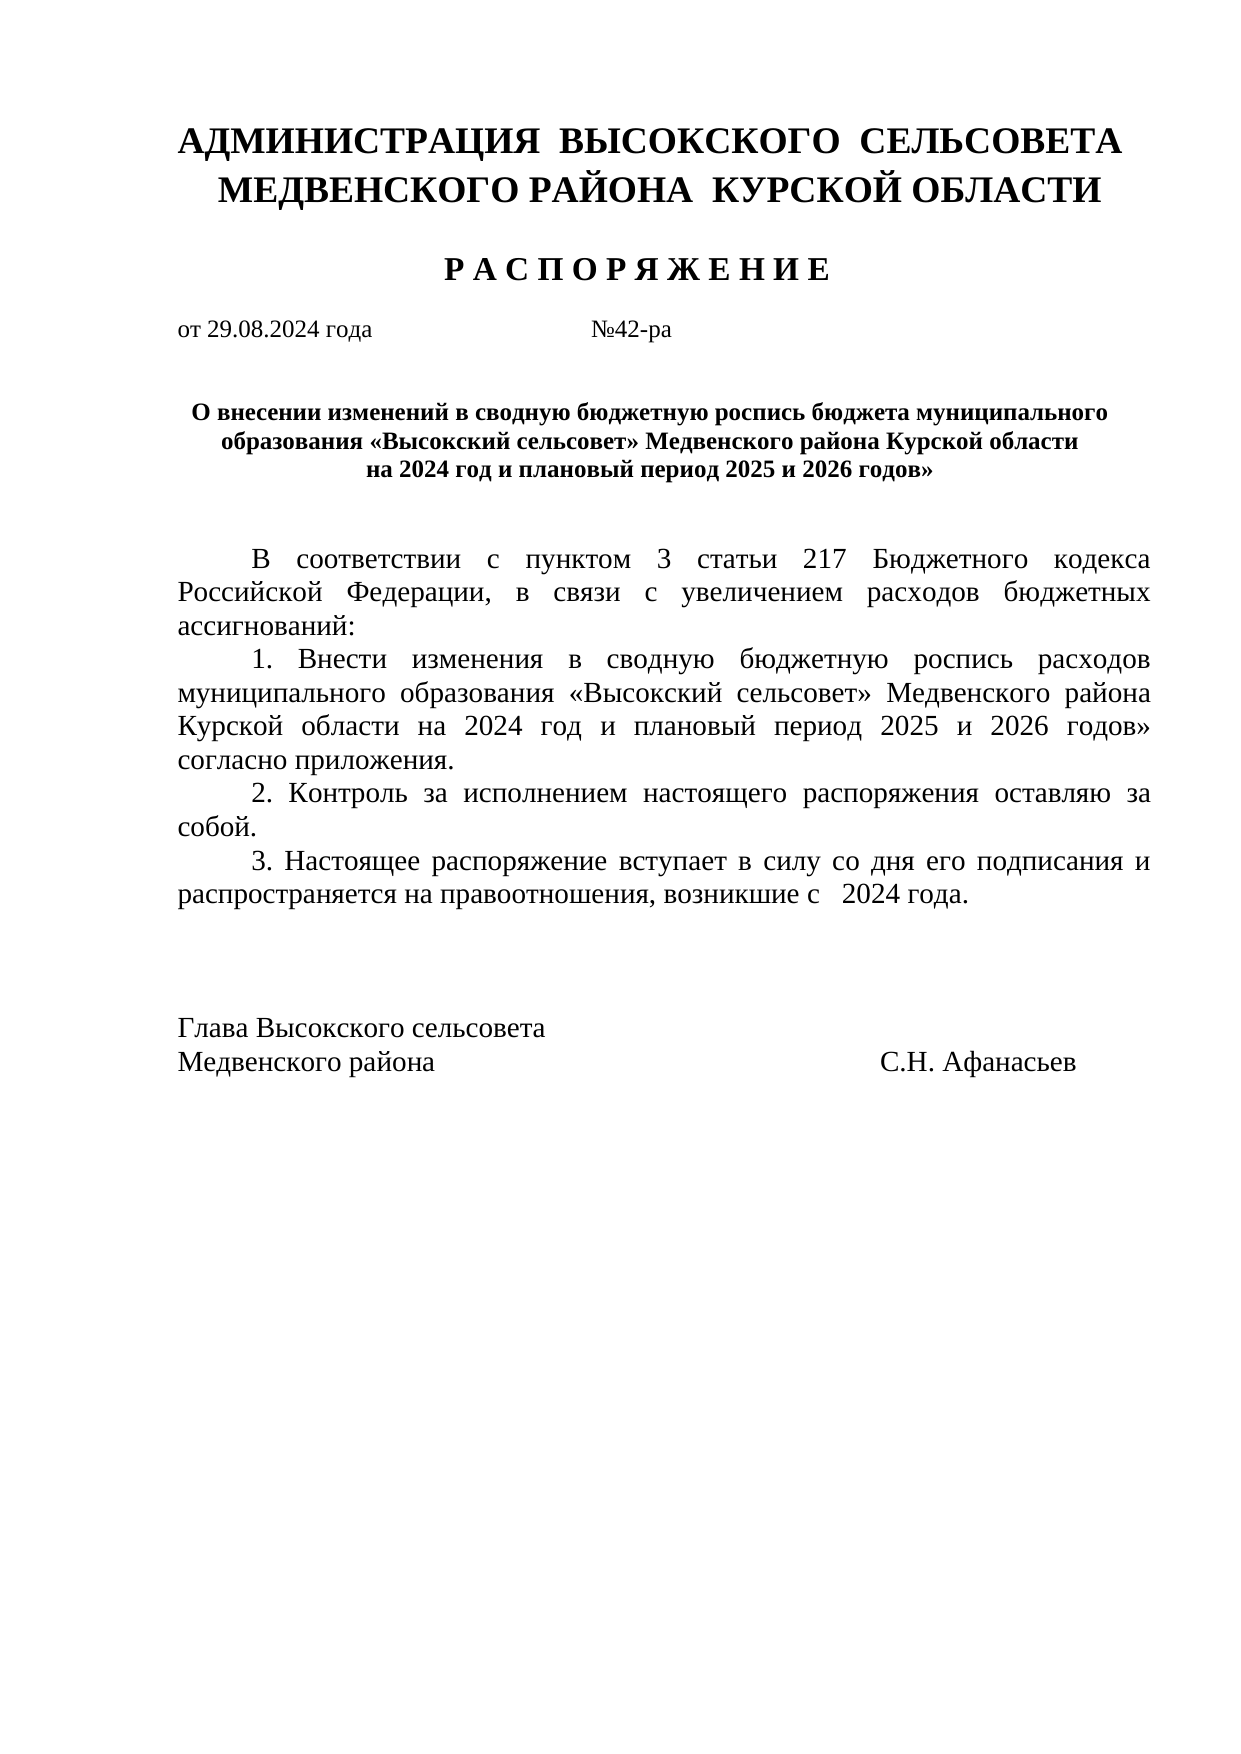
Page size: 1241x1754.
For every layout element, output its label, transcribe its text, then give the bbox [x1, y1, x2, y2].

text В соответствии с пунктом 3 статьи 217 Бюджетного кодекса Российской Федерации, в связи с увеличением расходов бюджетных ассигнований: [177, 541, 1152, 641]
text 2. Контроль за исполнением настоящего распоряжения оставляю за собой. [177, 776, 1152, 843]
text О внесении изменений в сводную бюджетную роспись бюджета муниципального образования «Высокский сельсовет» Медвенского района Курской области [177, 397, 1122, 454]
text Глава Высокского сельсовета [177, 1010, 1152, 1044]
text на 2024 год и плановый период 2025 и 2026 годов» [177, 454, 1122, 483]
text 3. Настоящее распоряжение вступает в силу со дня его подписания и распространяется на правоотношения, возникшие с 2024 года. [177, 843, 1152, 910]
text АДМИНИСТРАЦИЯ ВЫСОКСКОГО СЕЛЬСОВЕТА [177, 118, 1152, 161]
text Р А С П О Р Я Ж Е Н И Е [177, 249, 1152, 288]
text от 29.08.2024 года №42-ра [177, 314, 1152, 343]
text Медвенского района С.Н. Афанасьев [177, 1044, 1152, 1077]
text 1. Внести изменения в сводную бюджетную роспись расходов муниципального образования «Высокский сельсовет» Медвенского района Курской области на 2024 год и плановый период 2025 и 2026 годов» согласно приложения. [177, 641, 1152, 776]
text МЕДВЕНСКОГО РАЙОНА КУРСКОЙ ОБЛАСТИ [140, 168, 1152, 211]
